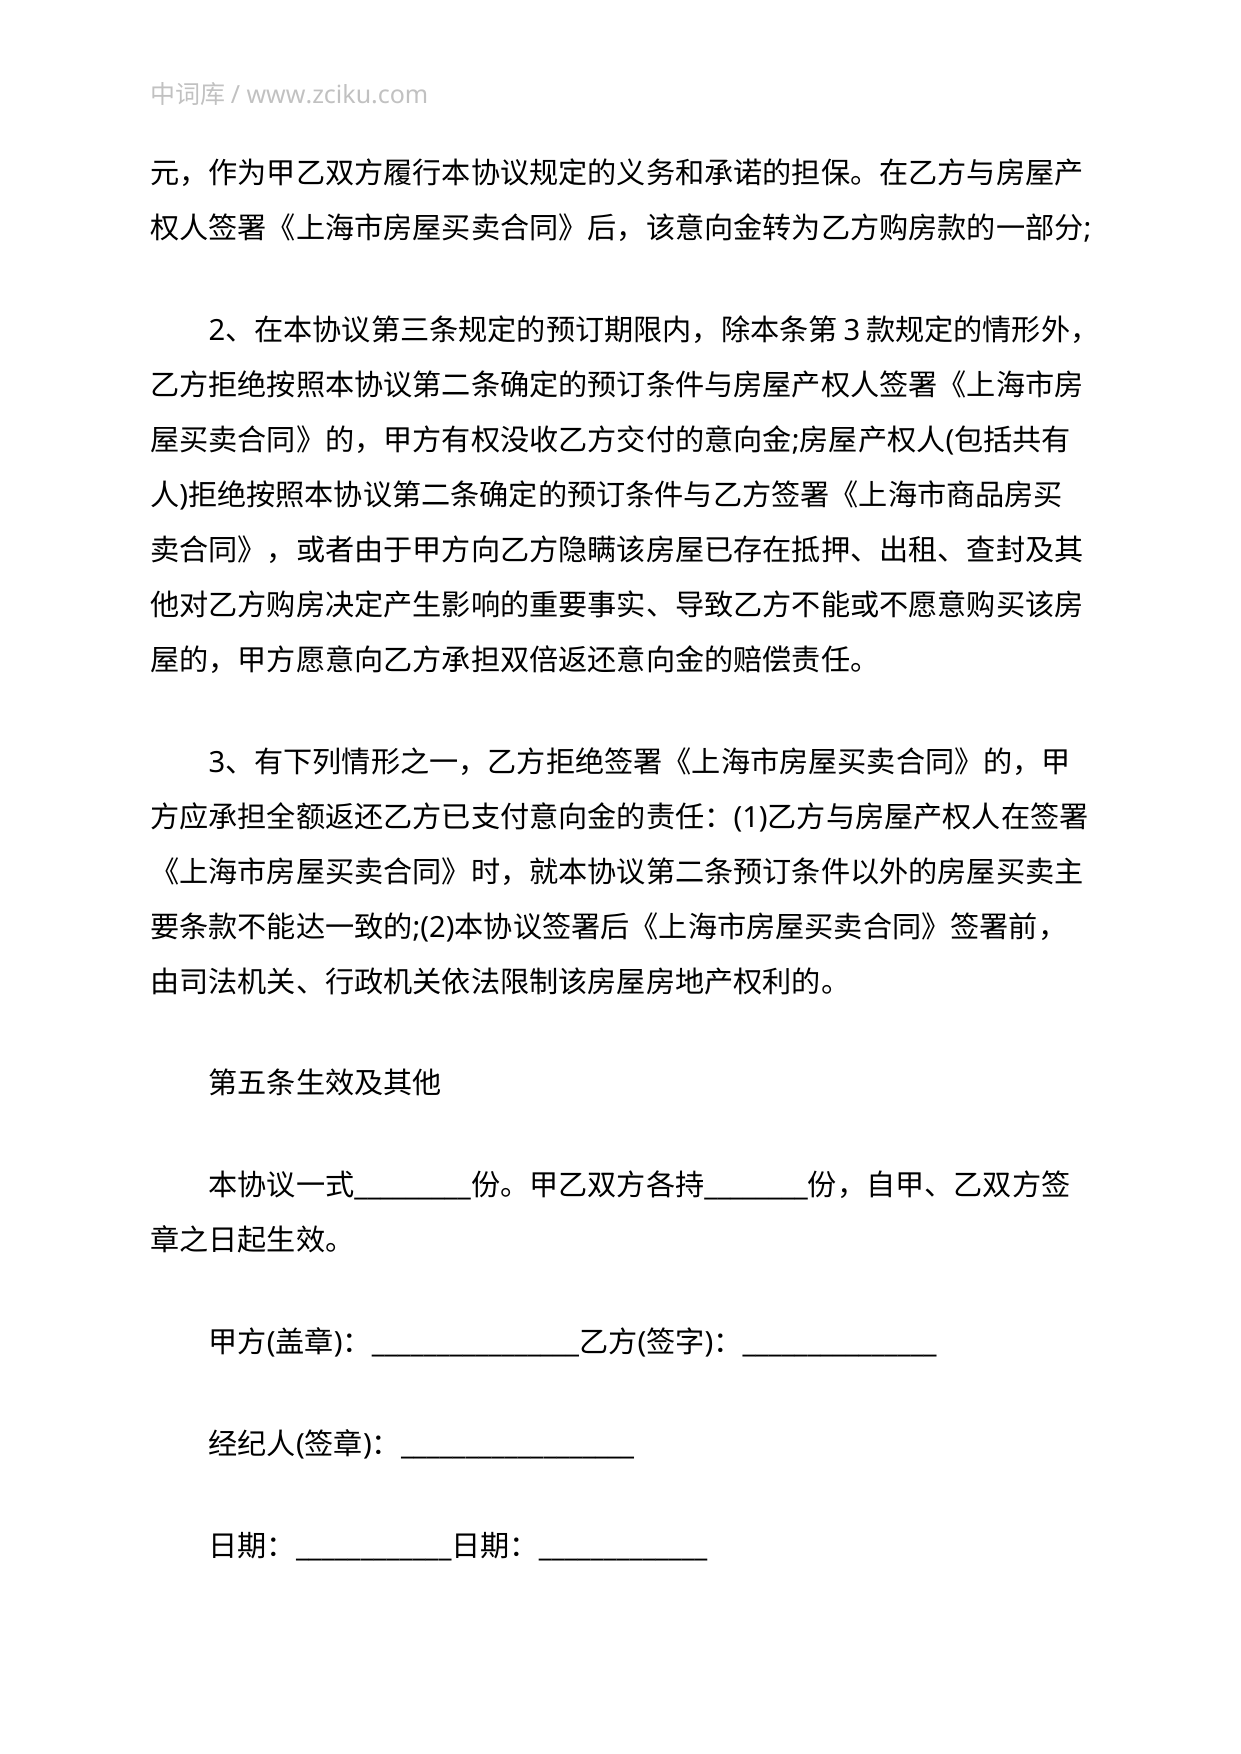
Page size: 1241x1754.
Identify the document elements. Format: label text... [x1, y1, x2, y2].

text 3、有下列情形之一，乙方拒绝签署《上海市房屋买卖合同》的，甲方应承担全额返还乙方已支付意向金的责任：(1)乙方与房屋产权人在签署《上海市房屋买卖合同》时，就本协议第二条预订条件以外的房屋买卖主要条款不能达一致的;(2)本协议签署后《上海市房屋买卖合同》签署前，由司法机关、行政机关依法限制该房屋房地产权利的。 [150, 738, 1090, 1001]
text 甲方(盖章)：________________乙方(签字)：_______________ [150, 1318, 1090, 1361]
text 经纪人(签章)：__________________ [150, 1421, 1090, 1463]
text 第五条生效及其他 [150, 1060, 1090, 1102]
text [150, 150, 1090, 247]
text 2、在本协议第三条规定的预订期限内，除本条第3款规定的情形外，乙方拒绝按照本协议第二条确定的预订条件与房屋产权人签署《上海市房屋买卖合同》的，甲方有权没收乙方交付的意向金;房屋产权人(包括共有人)拒绝按照本协议第二条确定的预订条件与乙方签署《上海市商品房买卖合同》，或者由于甲方向乙方隐瞒该房屋已存在抵押、出租、查封及其他对乙方购房决定产生影响的重要事实、导致乙方不能或不愿意购买该房屋的，甲方愿意向乙方承担双倍返还意向金的赔偿责任。 [150, 307, 1090, 679]
text 日期：____________日期：_____________ [150, 1522, 1090, 1565]
text 本协议一式_________份。甲乙双方各持________份，自甲、乙双方签章之日起生效。 [150, 1162, 1090, 1259]
